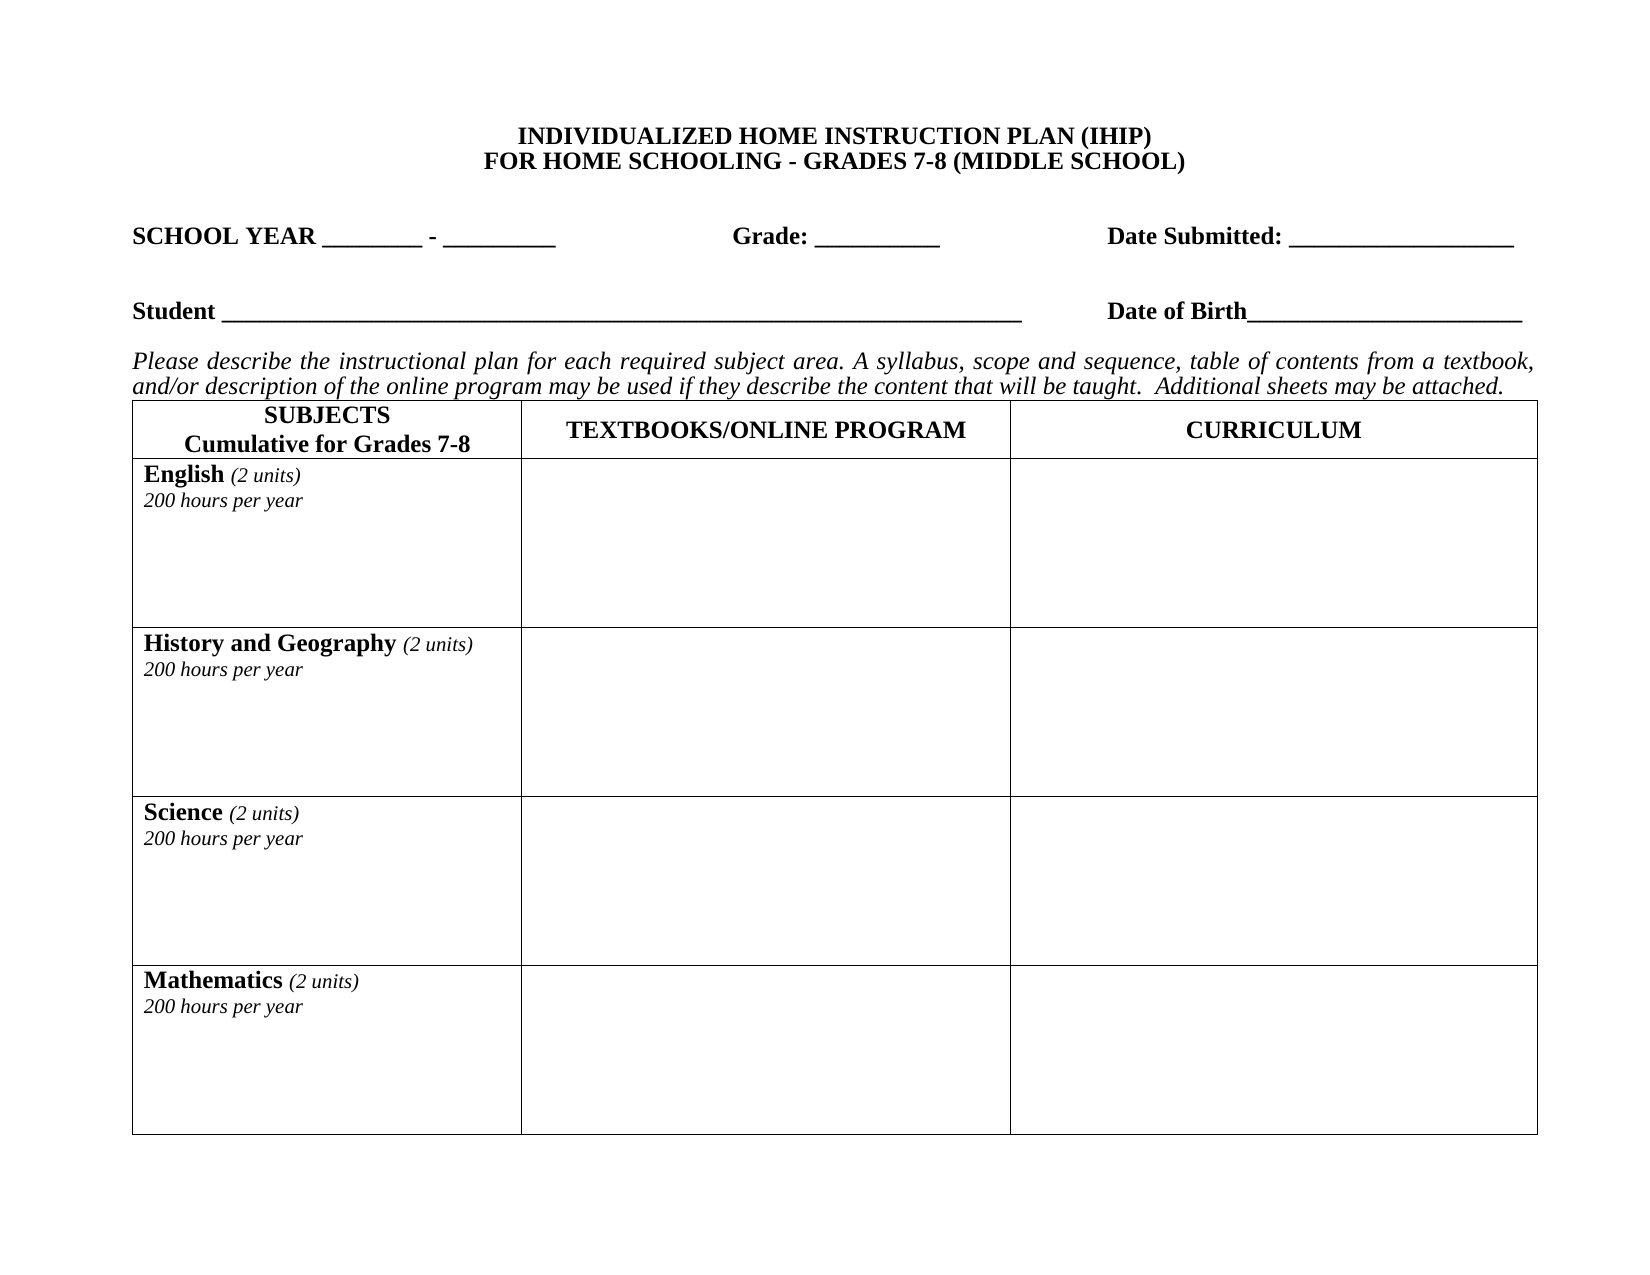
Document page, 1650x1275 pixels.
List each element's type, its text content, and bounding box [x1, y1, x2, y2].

table_header CURRICULUM [1011, 401, 1537, 458]
table_cell [1011, 797, 1537, 964]
table_cell [522, 459, 1010, 627]
table_cell [522, 966, 1010, 1133]
text INDIVIDUALIZED HOME INSTRUCTION PLAN (IHIP) [132, 124, 1537, 149]
table_cell Science (2 units) 200 hours per year [133, 797, 521, 964]
table_cell [1011, 966, 1537, 1133]
table_cell [522, 628, 1010, 796]
text Please describe the instructional plan for each required subject area. A syllabus, scope and sequence, table of contents from a textbook, and/or description of the online program may be used if they describe the content that will be taught. Additional sheets may be attached. [132, 349, 1537, 399]
table_cell [1011, 628, 1537, 796]
table_cell [1011, 459, 1537, 627]
text Student ________________________________________________________________ Date of Birth______________________ [132, 299, 1537, 324]
table_cell English (2 units) 200 hours per year [133, 459, 521, 627]
table_header SUBJECTS Cumulative for Grades 7-8 [133, 401, 521, 458]
text FOR HOME SCHOOLING - GRADES 7-8 (MIDDLE SCHOOL) [132, 149, 1537, 174]
table_cell Mathematics (2 units) 200 hours per year [133, 966, 521, 1133]
text SCHOOL YEAR ________ - _________ Grade: __________ Date Submitted: __________________ [132, 224, 1537, 249]
table_cell History and Geography (2 units) 200 hours per year [133, 628, 521, 796]
table_header TEXTBOOKS/ONLINE PROGRAM [522, 401, 1010, 458]
table_cell [522, 797, 1010, 964]
